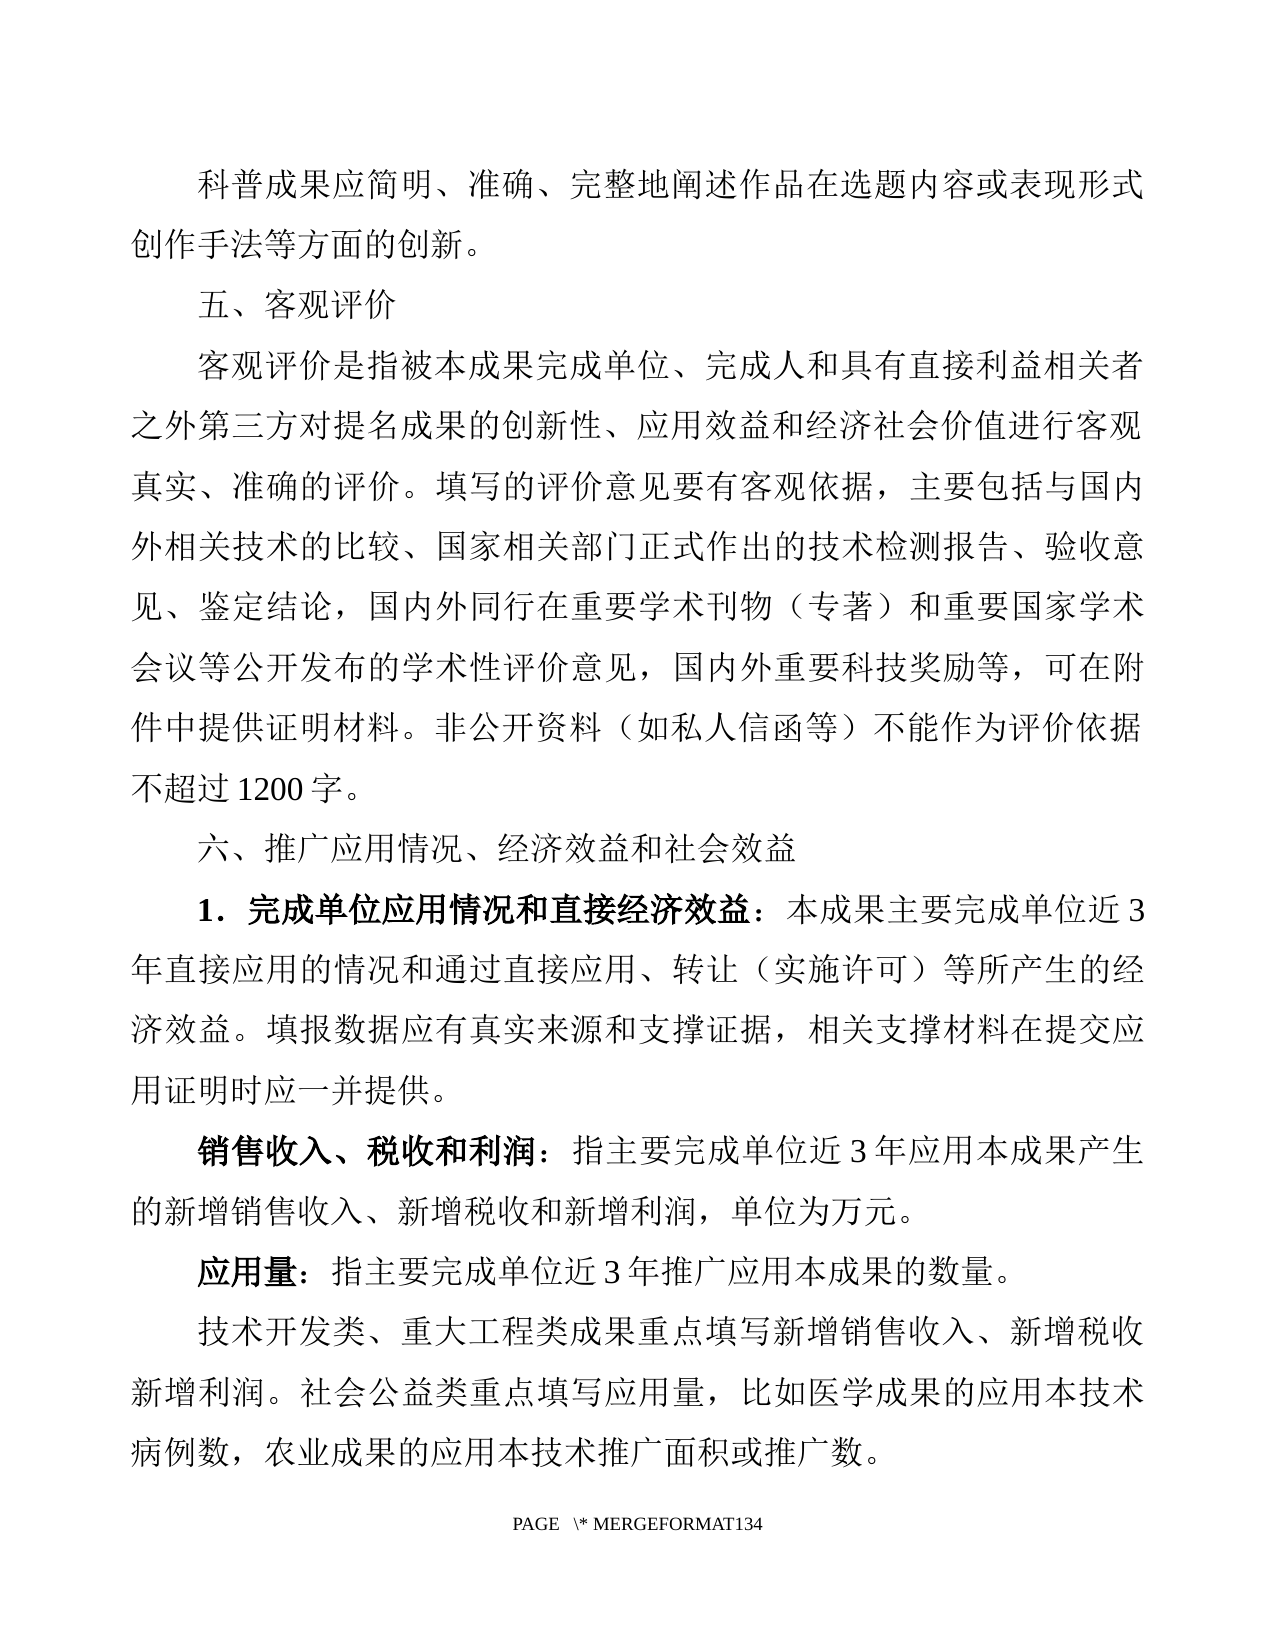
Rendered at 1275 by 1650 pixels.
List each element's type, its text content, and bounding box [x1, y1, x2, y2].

text 技术开发类、重大工程类成果重点填写新增销售收入、新增税收、新增利润。社会公益类重点填写应用量，比如医学成果的应用本技术病例数，农业成果的应用本技术推广面积或推广数。 [130, 1296, 1145, 1477]
text 应用量：指主要完成单位近3年推广应用本成果的数量。 [130, 1235, 1145, 1296]
text 销售收入、税收和利润：指主要完成单位近3年应用本成果产生的新增销售收入、新增税收和新增利润，单位为万元。 [130, 1114, 1145, 1235]
text 1．完成单位应用情况和直接经济效益：本成果主要完成单位近3年直接应用的情况和通过直接应用、转让（实施许可）等所产生的经济效益。填报数据应有真实来源和支撑证据，相关支撑材料在提交应用证明时应一并提供。 [130, 873, 1145, 1114]
text 客观评价是指被本成果完成单位、完成人和具有直接利益相关者之外第三方对提名成果的创新性、应用效益和经济社会价值进行客观、真实、准确的评价。填写的评价意见要有客观依据，主要包括与国内外相关技术的比较、国家相关部门正式作出的技术检测报告、验收意见、鉴定结论，国内外同行在重要学术刊物（专著）和重要国家学术会议等公开发布的学术性评价意见，国内外重要科技奖励等，可在附件中提供证明材料。非公开资料（如私人信函等）不能作为评价依据。不超过1200字。 [130, 329, 1145, 812]
text 六、推广应用情况、经济效益和社会效益 [130, 812, 1145, 873]
text 科普成果应简明、准确、完整地阐述作品在选题内容或表现形式、创作手法等方面的创新。 [130, 148, 1145, 268]
text 五、客观评价 [130, 268, 1145, 329]
